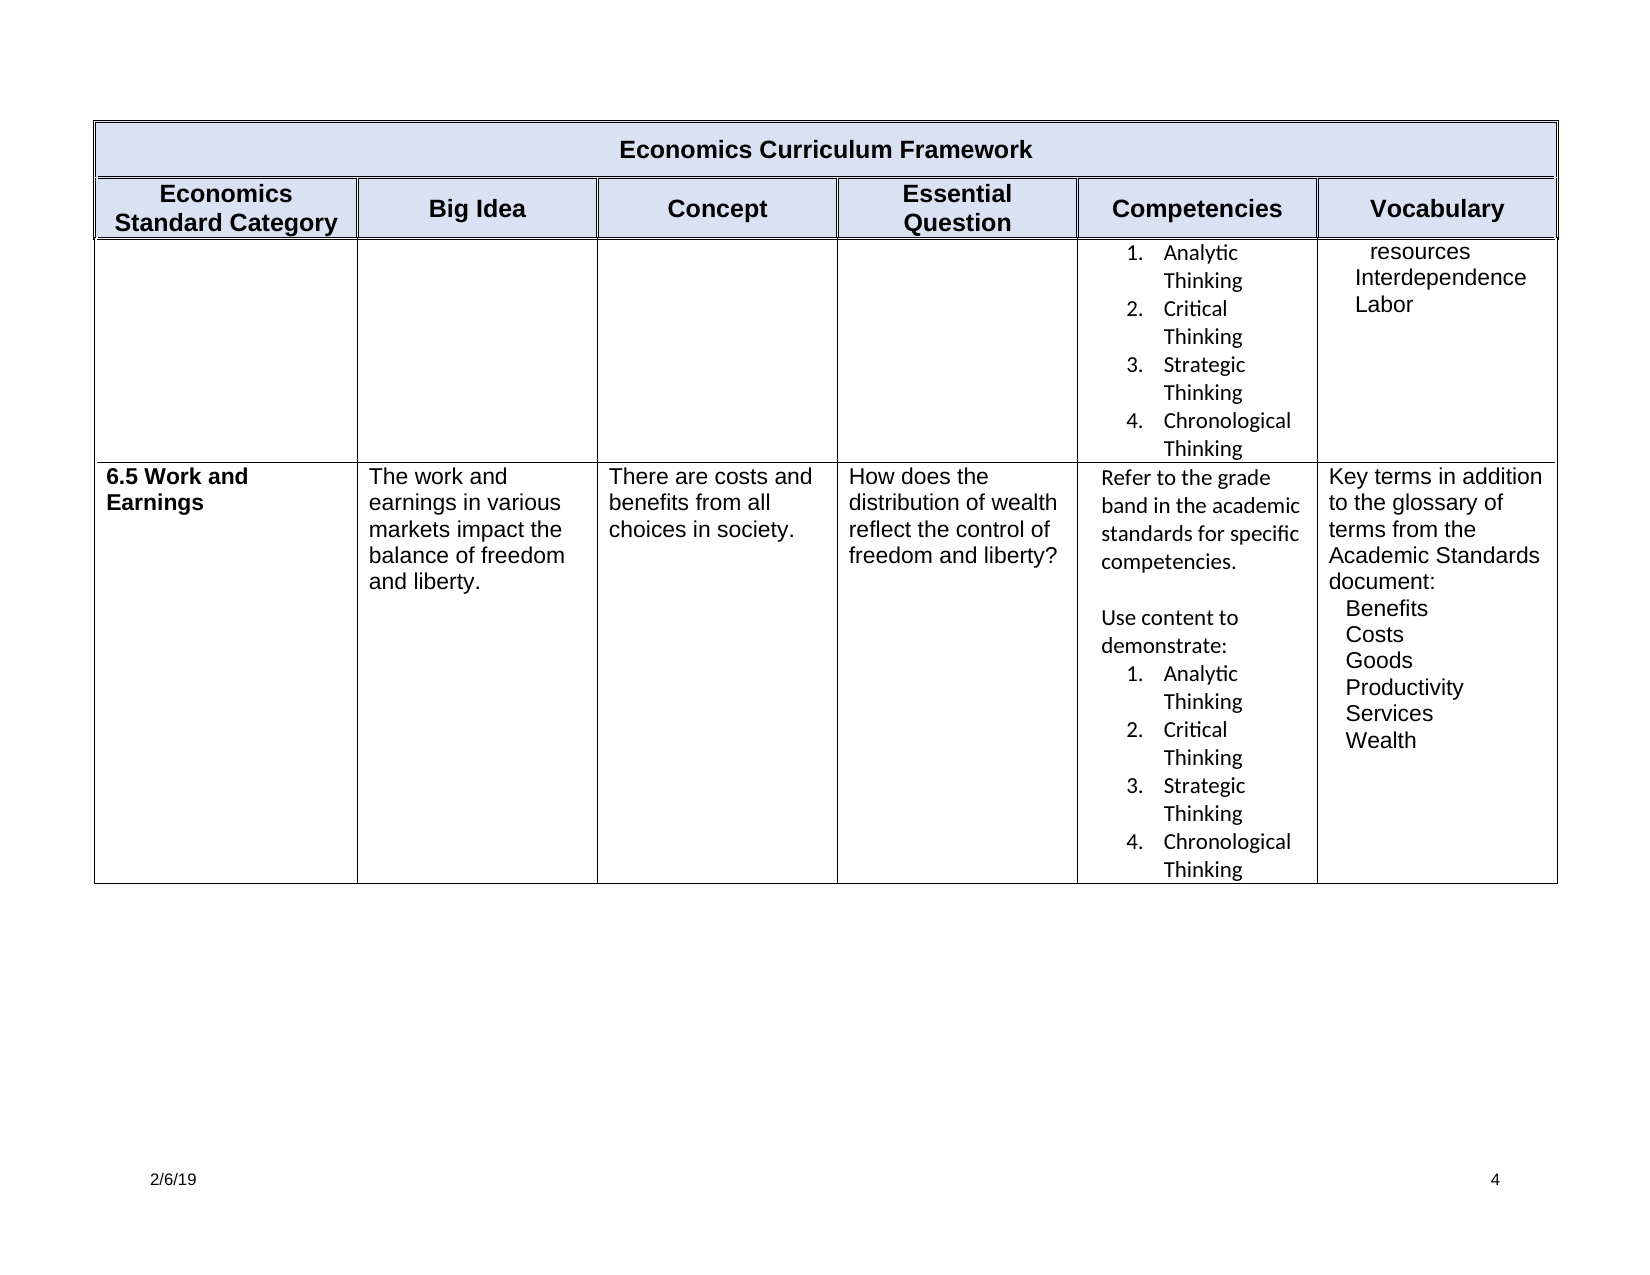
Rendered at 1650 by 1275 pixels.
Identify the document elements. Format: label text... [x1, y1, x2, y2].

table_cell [1078, 240, 1317, 462]
table_cell Concept [599, 179, 836, 237]
table_cell Essential Question [839, 179, 1076, 237]
table_cell How does the distribution of wealth reflect the control of freedom and liberty? [838, 463, 1077, 883]
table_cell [358, 240, 597, 462]
table_cell 6.5 Work and Earnings [95, 462, 357, 883]
table_cell 6.4 Economic Interdependence [95, 237, 357, 462]
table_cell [1318, 237, 1557, 462]
table_cell The work and earnings in various markets impact the balance of freedom and liberty. [358, 463, 597, 883]
table_cell Economics Standard Category [95, 176, 357, 237]
table_cell Competencies [1079, 179, 1316, 237]
table_cell Key terms in addition to the glossary of terms from the Academic Standards document: Benefits Costs Goods Productivity Services Wealth [1318, 462, 1557, 883]
table_cell There are costs and benefits from all choices in society. [598, 463, 837, 883]
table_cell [598, 240, 837, 462]
table_cell Vocabulary [1317, 176, 1557, 237]
table_cell Big Idea [359, 179, 596, 237]
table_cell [838, 240, 1077, 462]
table_header Economics Curriculum Framework [96, 123, 1556, 176]
